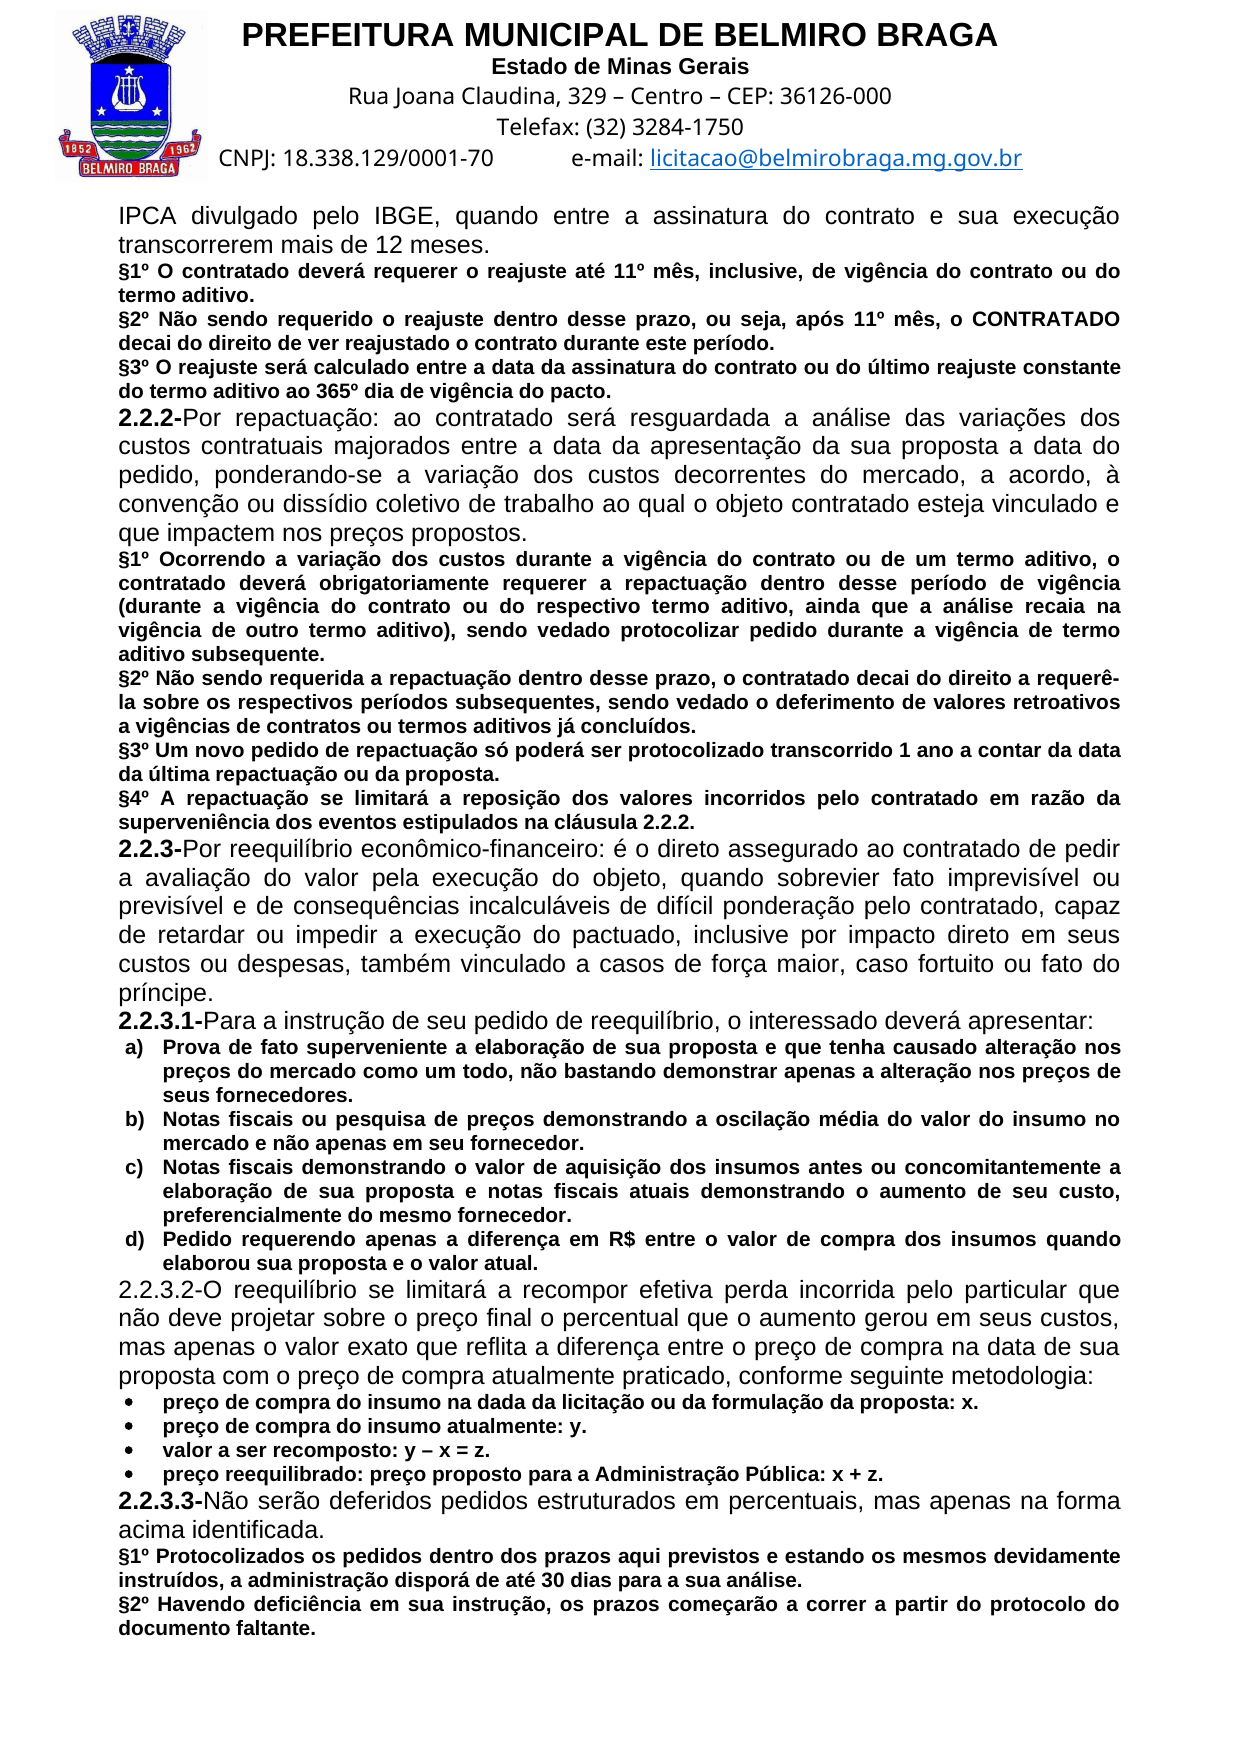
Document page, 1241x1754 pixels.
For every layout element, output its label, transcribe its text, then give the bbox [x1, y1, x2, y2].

text 2.2.3-Por reequilíbrio econômico-financeiro: é o direto assegurado ao contratado de pedir a avaliação do valor pela execução do objeto, quando sobrevier fato imprevisível ou previsível e de consequências incalculáveis de difícil ponderação pelo contratado, capaz de retardar ou impedir a execução do pactuado, inclusive por impacto direto em seus custos ou despesas, também vinculado a casos de força maior, caso fortuito ou fato do príncipe. [118, 834, 1122, 1006]
text §1º Ocorrendo a variação dos custos durante a vigência do contrato ou de um termo aditivo, o contratado deverá obrigatoriamente requerer a repactuação dentro desse período de vigência (durante a vigência do contrato ou do respectivo termo aditivo, ainda que a análise recaia na vigência de outro termo aditivo), sendo vedado protocolizar pedido durante a vigência de termo aditivo subsequente. [118, 546, 1122, 666]
list preço de compra do insumo atualmente: y. [125, 1414, 1122, 1438]
text §3º O reajuste será calculado entre a data da assinatura do contrato ou do último reajuste constante do termo aditivo ao 365º dia de vigência do pacto. [118, 355, 1122, 403]
list Notas fiscais demonstrando o valor de aquisição dos insumos antes ou concomitantemente a elaboração de sua proposta e notas fiscais atuais demonstrando o aumento de seu custo, preferencialmente do mesmo fornecedor. [125, 1155, 1122, 1227]
text 2.2.3.1-Para a instrução de seu pedido de reequilíbrio, o interessado deverá apresentar: [118, 1006, 1122, 1035]
text §2º Havendo deficiência em sua instrução, os prazos começarão a correr a partir do protocolo do documento faltante. [118, 1591, 1122, 1639]
text 2.2.2-Por repactuação: ao contratado será resguardada a análise das variações dos custos contratuais majorados entre a data da apresentação da sua proposta a data do pedido, ponderando-se a variação dos custos decorrentes do mercado, a acordo, à convenção ou dissídio coletivo de trabalho ao qual o objeto contratado esteja vinculado e que impactem nos preços propostos. [118, 403, 1122, 546]
list Notas fiscais ou pesquisa de preços demonstrando a oscilação média do valor do insumo no mercado e não apenas em seu fornecedor. [125, 1107, 1122, 1155]
text §1º O contratado deverá requerer o reajuste até 11º mês, inclusive, de vigência do contrato ou do termo aditivo. [118, 259, 1122, 307]
picture [54, 10, 208, 183]
text §1º Protocolizados os pedidos dentro dos prazos aqui previstos e estando os mesmos devidamente instruídos, a administração disporá de até 30 dias para a sua análise. [118, 1543, 1122, 1591]
list Pedido requerendo apenas a diferença em R$ entre o valor de compra dos insumos quando elaborou sua proposta e o valor atual. [125, 1227, 1122, 1275]
list preço reequilibrado: preço proposto para a Administração Pública: x + z. [125, 1462, 1122, 1486]
text 2.2.3.2-O reequilíbrio se limitará a recompor efetiva perda incorrida pelo particular que não deve projetar sobre o preço final o percentual que o aumento gerou em seus custos, mas apenas o valor exato que reflita a diferença entre o preço de compra na data de sua proposta com o preço de compra atualmente praticado, conforme seguinte metodologia: [118, 1275, 1122, 1390]
text §3º Um novo pedido de repactuação só poderá ser protocolizado transcorrido 1 ano a contar da data da última repactuação ou da proposta. [118, 738, 1122, 786]
text 2.2.3.3-Não serão deferidos pedidos estruturados em percentuais, mas apenas na forma acima identificada. [118, 1486, 1122, 1543]
text §2º Não sendo requerido o reajuste dentro desse prazo, ou seja, após 11º mês, o CONTRATADO decai do direito de ver reajustado o contrato durante este período. [118, 307, 1122, 355]
text §4º A repactuação se limitará a reposição dos valores incorridos pelo contratado em razão da superveniência dos eventos estipulados na cláusula 2.2.2. [118, 786, 1122, 834]
list Prova de fato superveniente a elaboração de sua proposta e que tenha causado alteração nos preços do mercado como um todo, não bastando demonstrar apenas a alteração nos preços de seus fornecedores. [125, 1035, 1122, 1107]
list preço de compra do insumo na dada da licitação ou da formulação da proposta: x. [125, 1390, 1122, 1414]
list valor a ser recomposto: y – x = z. [125, 1438, 1122, 1462]
text §2º Não sendo requerida a repactuação dentro desse prazo, o contratado decai do direito a requerê-la sobre os respectivos períodos subsequentes, sendo vedado o deferimento de valores retroativos a vigências de contratos ou termos aditivos já concluídos. [118, 666, 1122, 738]
